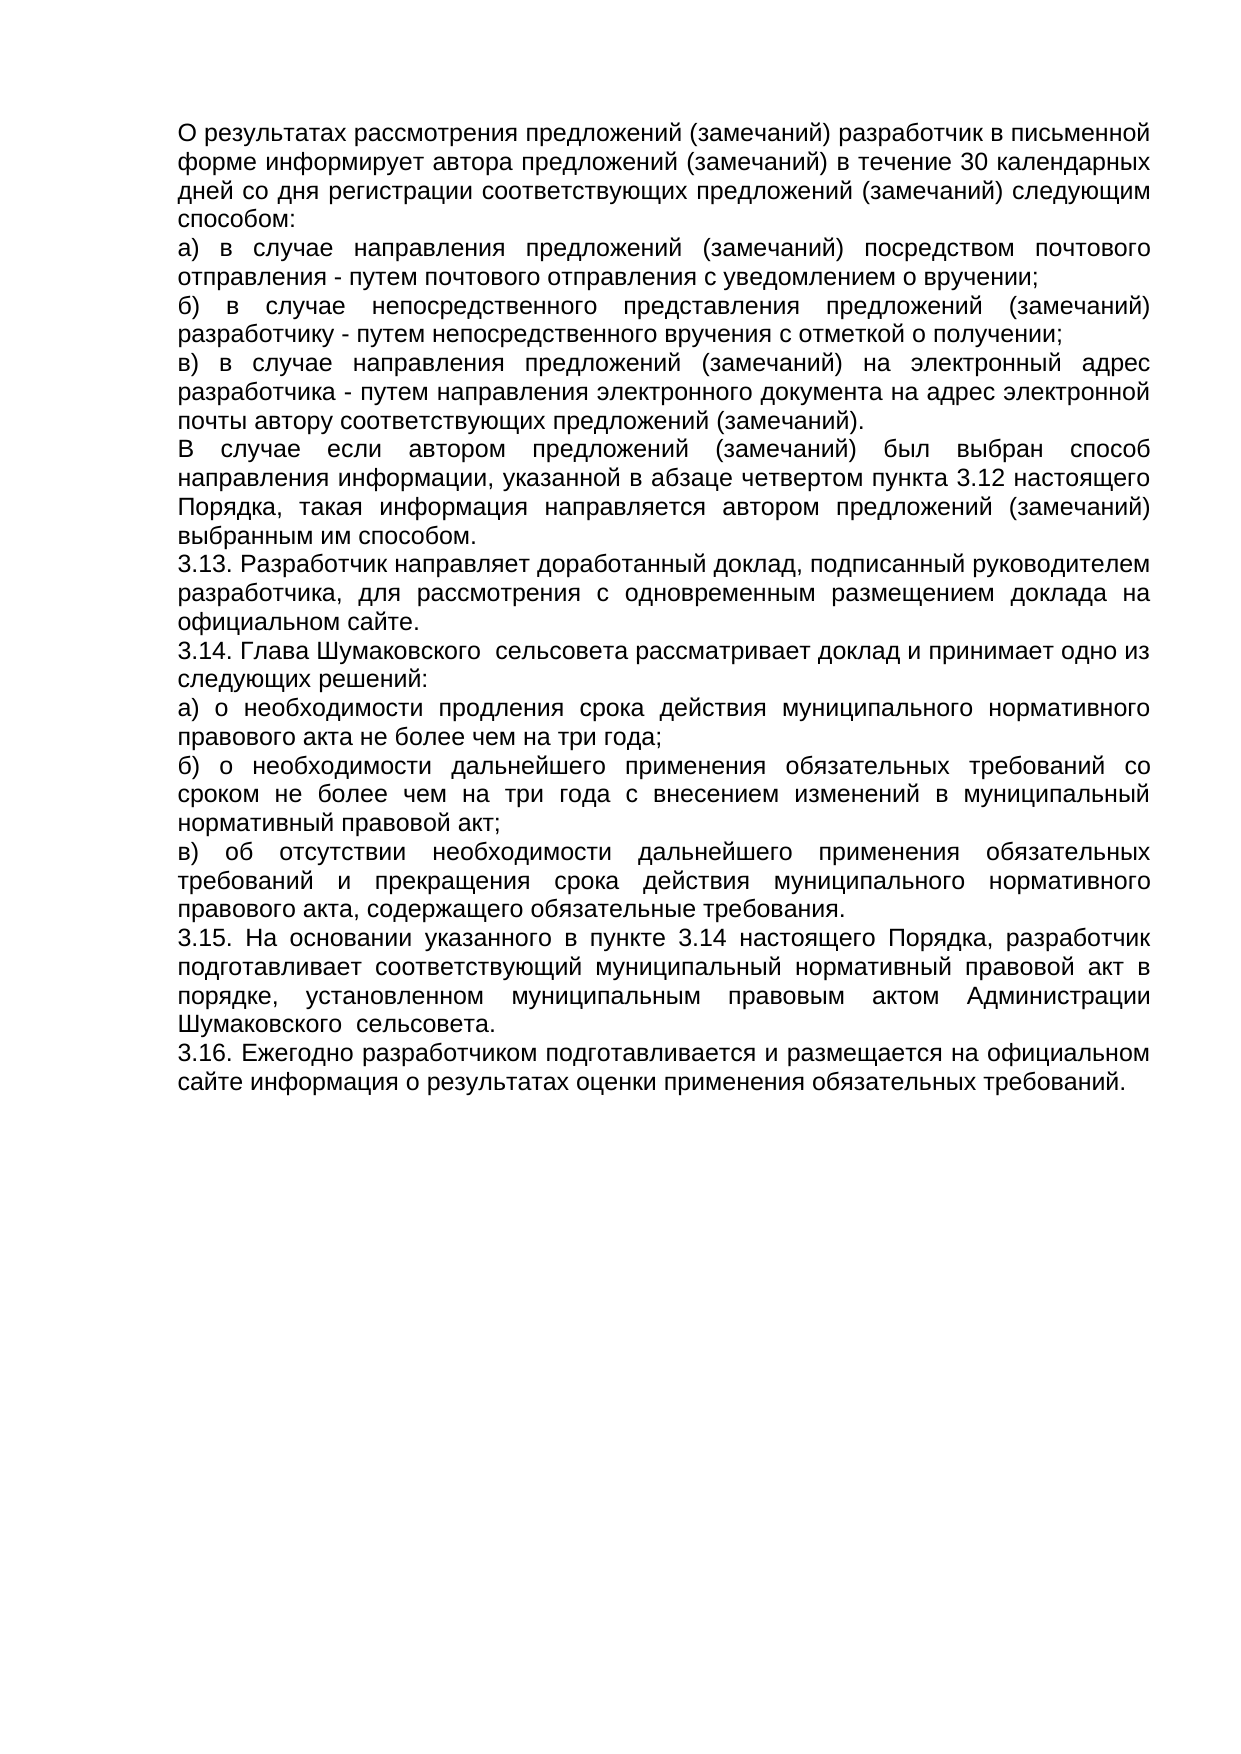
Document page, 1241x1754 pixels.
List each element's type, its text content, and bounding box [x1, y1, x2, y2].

text в) в случае направления предложений (замечаний) на электронный адрес разработчика - путем направления электронного документа на адрес электронной почты автору соответствующих предложений (замечаний). [177, 348, 1152, 434]
text В случае если автором предложений (замечаний) был выбран способ направления информации, указанной в абзаце четвертом пункта 3.12 настоящего Порядка, такая информация направляется автором предложений (замечаний) выбранным им способом. [177, 434, 1152, 549]
text 3.16. Ежегодно разработчиком подготавливается и размещается на официальном сайте информация о результатах оценки применения обязательных требований. [177, 1038, 1152, 1096]
text 3.14. Глава Шумаковского сельсовета рассматривает доклад и принимает одно из следующих решений: [177, 636, 1152, 693]
text 3.15. На основании указанного в пункте 3.14 настоящего Порядка, разработчик подготавливает соответствующий муниципальный нормативный правовой акт в порядке, установленном муниципальным правовым актом Администрации Шумаковского сельсовета. [177, 923, 1152, 1038]
text в) об отсутствии необходимости дальнейшего применения обязательных требований и прекращения срока действия муниципального нормативного правового акта, содержащего обязательные требования. [177, 837, 1152, 923]
text а) в случае направления предложений (замечаний) посредством почтового отправления - путем почтового отправления с уведомлением о вручении; [177, 233, 1152, 291]
text б) о необходимости дальнейшего применения обязательных требований со сроком не более чем на три года с внесением изменений в муниципальный нормативный правовой акт; [177, 751, 1152, 837]
text О результатах рассмотрения предложений (замечаний) разработчик в письменной форме информирует автора предложений (замечаний) в течение 30 календарных дней со дня регистрации соответствующих предложений (замечаний) следующим способом: [177, 118, 1152, 233]
text а) о необходимости продления срока действия муниципального нормативного правового акта не более чем на три года; [177, 693, 1152, 751]
text б) в случае непосредственного представления предложений (замечаний) разработчику - путем непосредственного вручения с отметкой о получении; [177, 291, 1152, 348]
text 3.13. Разработчик направляет доработанный доклад, подписанный руководителем разработчика, для рассмотрения с одновременным размещением доклада на официальном сайте. [177, 549, 1152, 636]
